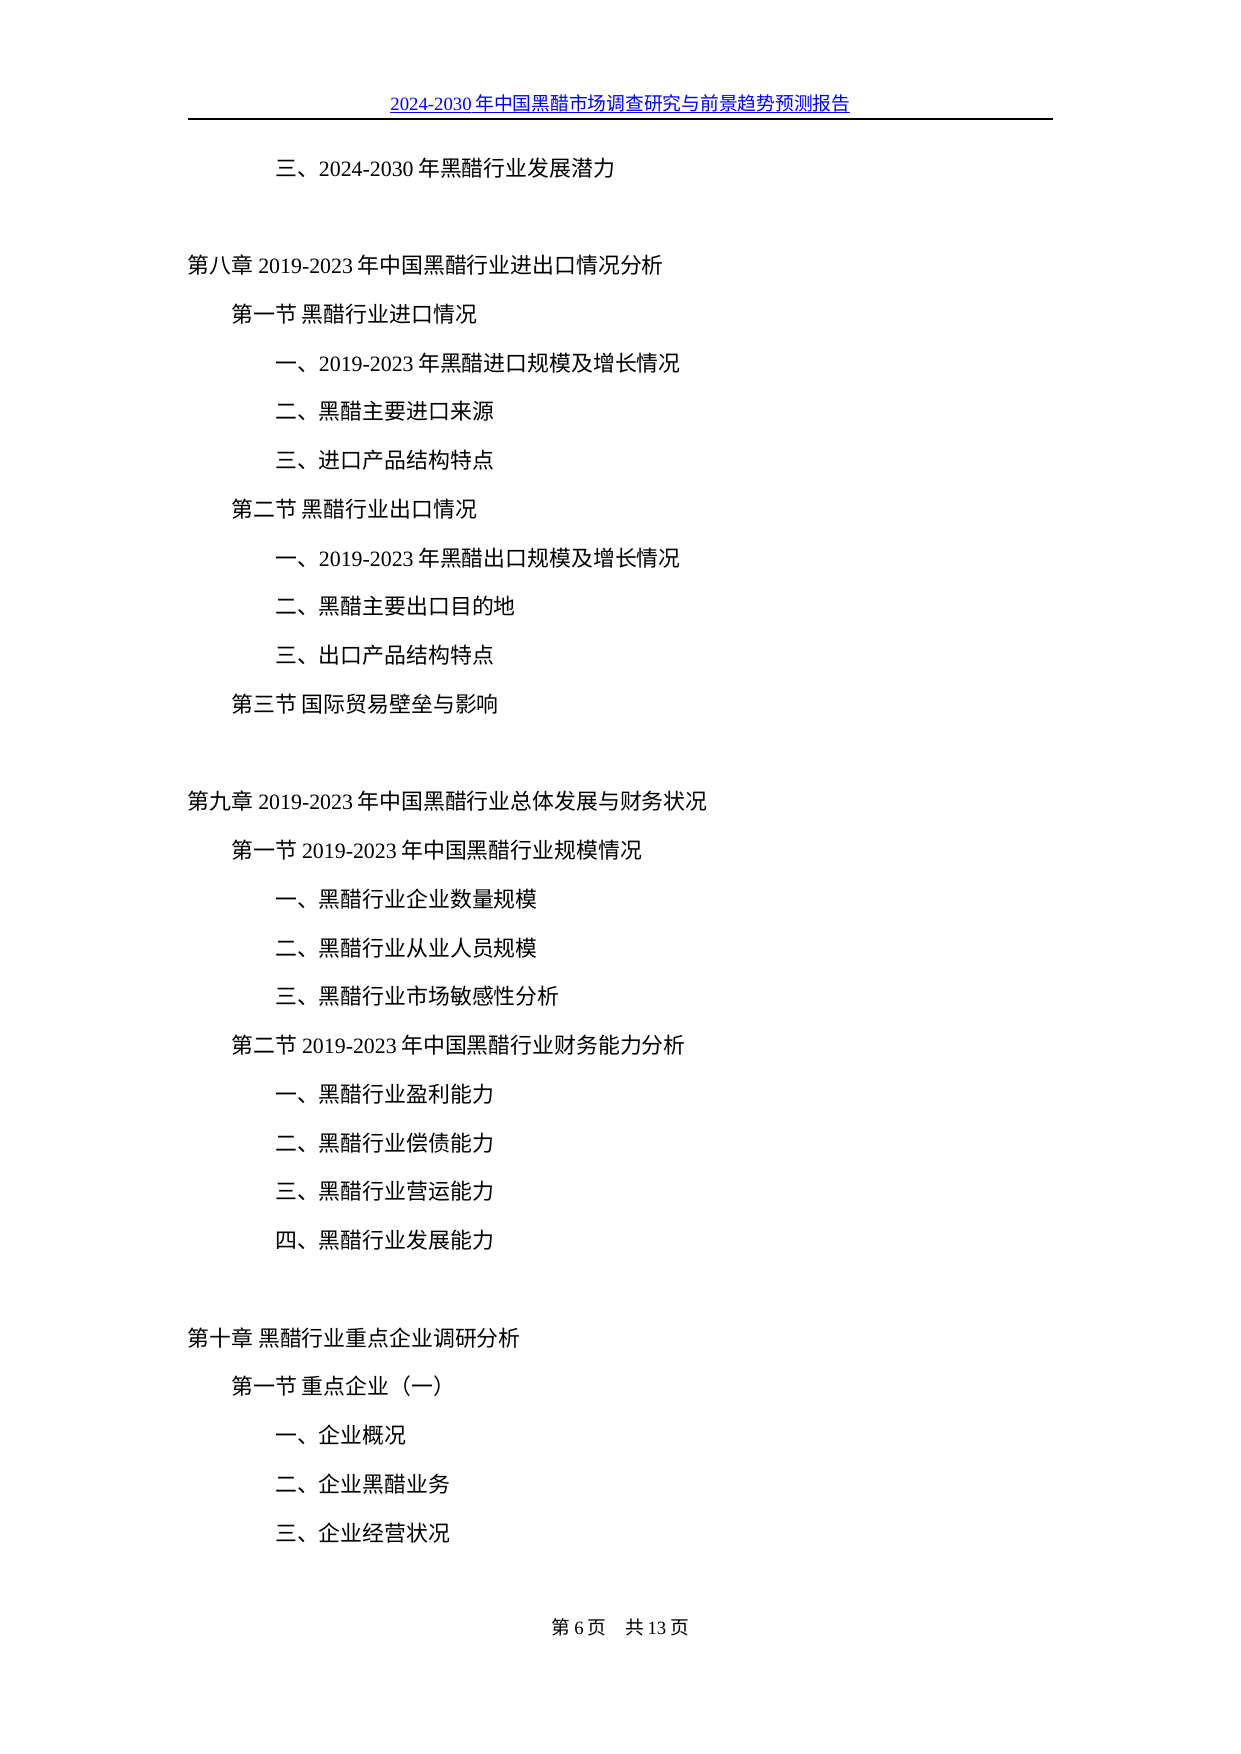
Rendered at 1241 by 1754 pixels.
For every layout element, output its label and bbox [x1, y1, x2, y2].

text [187, 150, 1053, 1548]
